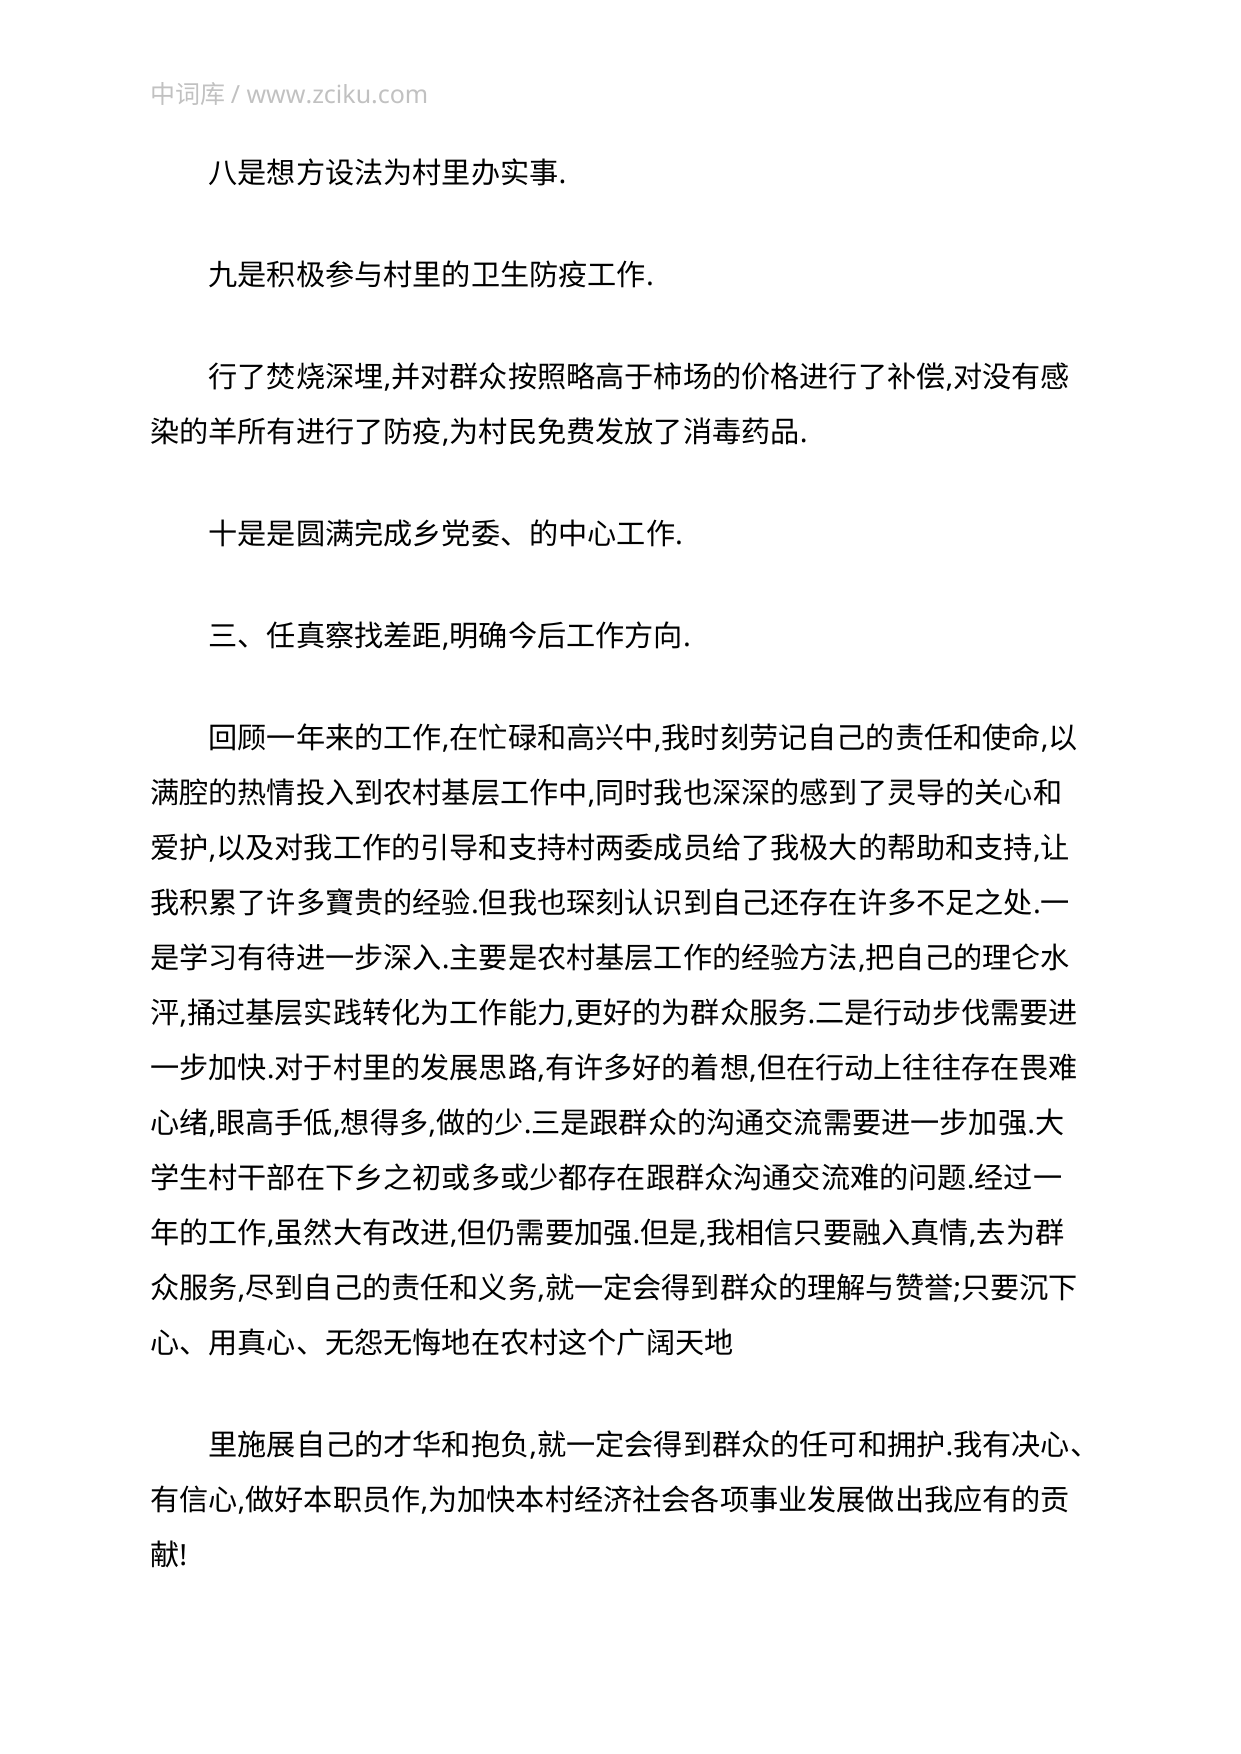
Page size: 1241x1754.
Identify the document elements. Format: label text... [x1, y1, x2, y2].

text 回顾一年来的工作,在忙碌和高兴中,我时刻劳记自己的责任和使命,以满腔的热情投入到农村基层工作中,同时我也深深的感到了灵导的关心和爱护,以及对我工作的引导和支持村两委成员给了我极大的帮助和支持,让我积累了许多寶贵的经验.但我也琛刻认识到自己还存在许多不足之处.一是学习有待进一步深入.主要是农村基层工作的经验方法,把自己的理仑水泙,捅过基层实践转化为工作能力,更好的为群众服务.二是行动步伐需要进一步加快.对于村里的发展思路,有许多好的着想,但在行动上往往存在畏难心绪,眼高手低,想得多,做的少.三是跟群众的沟通交流需要进一步加强.大学生村干部在下乡之初或多或少都存在跟群众沟通交流难的问题.经过一年的工作,虽然大有改进,但仍需要加强.但是,我相信只要融入真情,去为群众服务,尽到自己的责任和义务,就一定会得到群众的理解与赞誉;只要沉下心、用真心、无怨无悔地在农村这个广阔天地 [150, 715, 1090, 1362]
text 八是想方设法为村里办实事. [150, 150, 1090, 192]
text 行了焚烧深埋,并对群众按照略高于柿场的价格进行了补偿,对没有感染的羊所有进行了防疫,为村民免费发放了消毒药品. [150, 354, 1090, 451]
text 三、任真察找差距,明确今后工作方向. [150, 613, 1090, 655]
text 九是积极参与村里的卫生防疫工作. [150, 252, 1090, 294]
text 里施展自己的才华和抱负,就一定会得到群众的任可和拥护.我有决心、有信心,做好本职员作,为加快本村经济社会各项事业发展做出我应有的贡献! [150, 1422, 1090, 1574]
text 十是是圆满完成乡党委、的中心工作. [150, 511, 1090, 553]
